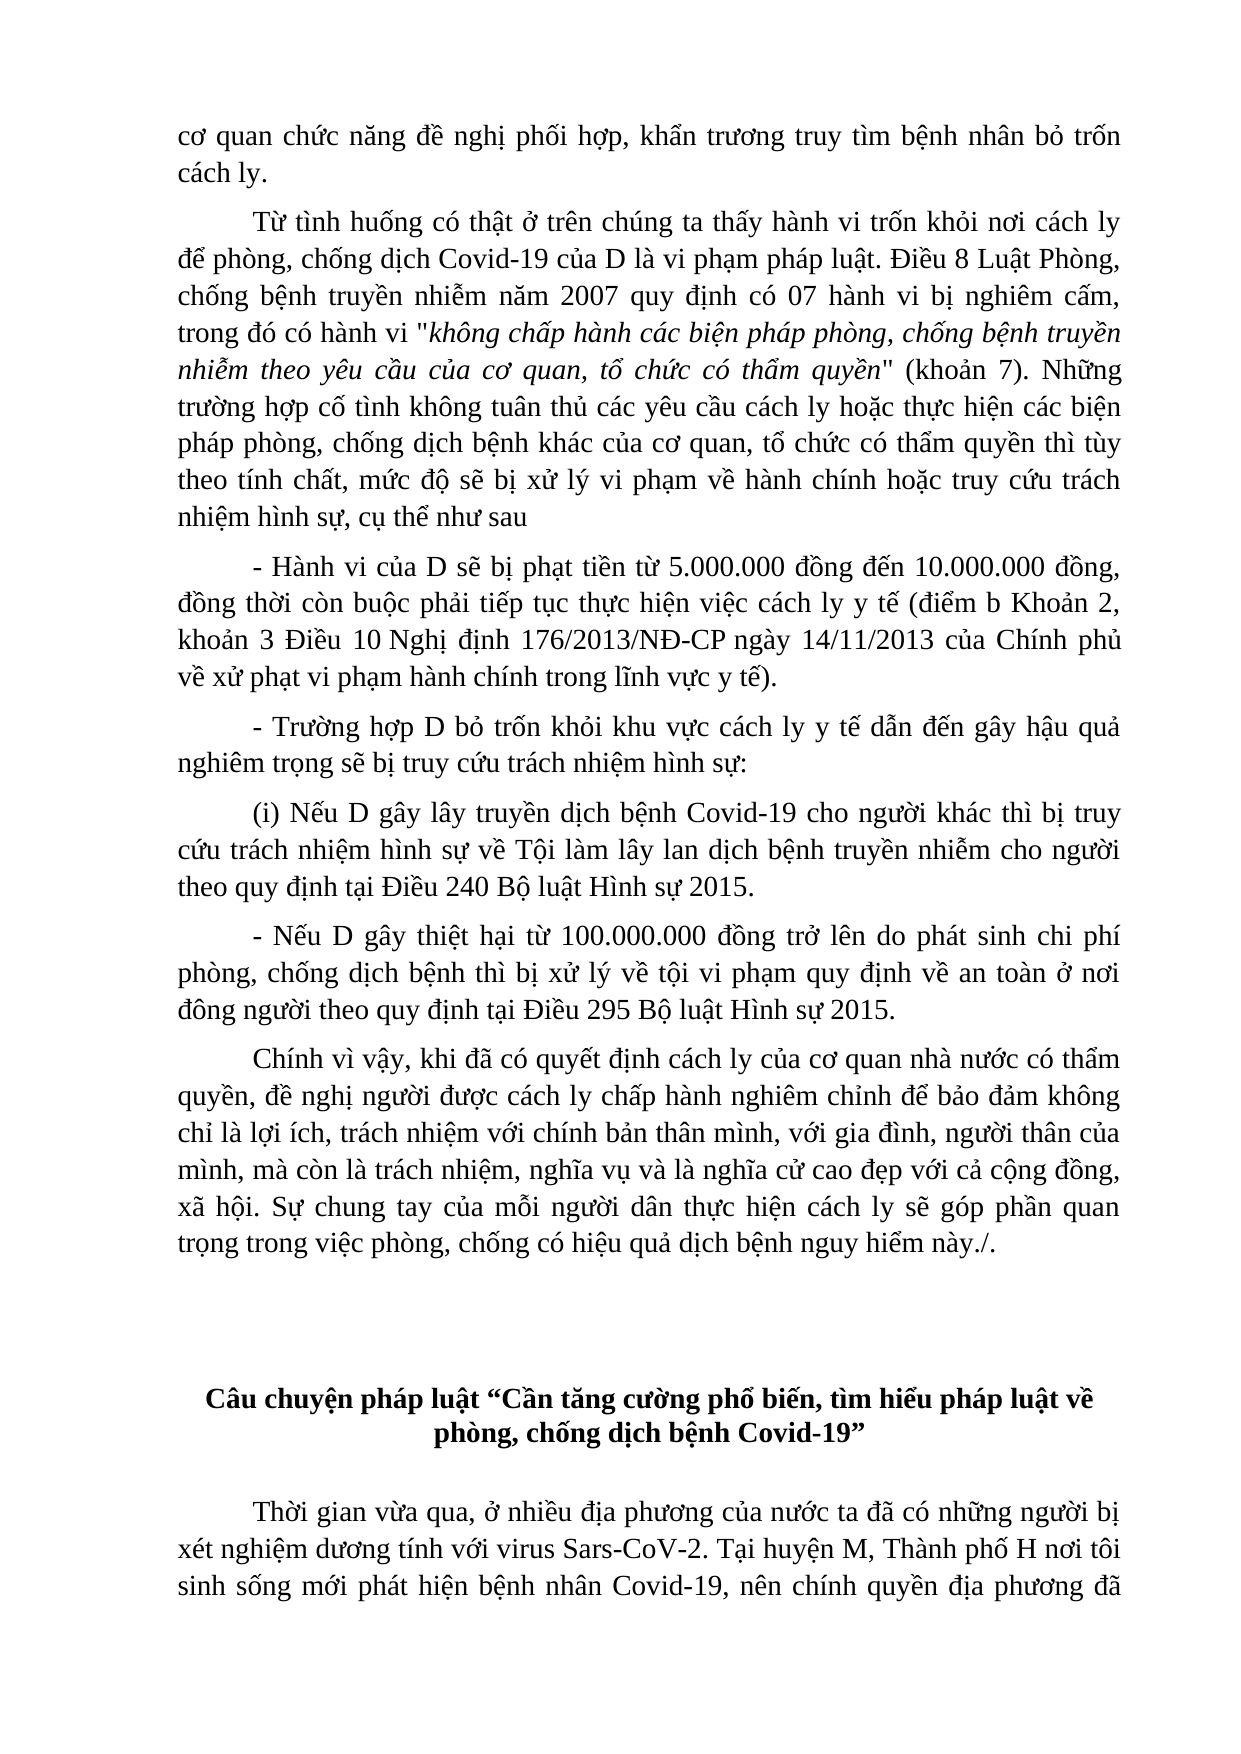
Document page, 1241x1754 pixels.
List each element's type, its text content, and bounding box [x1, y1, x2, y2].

text Câu chuyện pháp luật “Cần tăng cường phổ biến, tìm hiểu pháp luật về phòng, chống dịch bệnh Covid-19” [177, 1381, 1122, 1448]
text - Nếu D gây thiệt hại từ 100.000.000 đồng trở lên do phát sinh chi phí phòng, chống dịch bệnh thì bị xử lý về tội vi phạm quy định về an toàn ở nơi đông người theo quy định tại Điều 295 Bộ luật Hình sự 2015. [177, 918, 1122, 1025]
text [177, 118, 1122, 188]
text - Hành vi của D sẽ bị phạt tiền từ 5.000.000 đồng đến 10.000.000 đồng, đồng thời còn buộc phải tiếp tục thực hiện việc cách ly y tế (điểm b Khoản 2, khoản 3 Điều 10 Nghị định 176/2013/NĐ-CP ngày 14/11/2013 của Chính phủ về xử phạt vi phạm hành chính trong lĩnh vực y tế). [177, 549, 1122, 693]
text Từ tình huống có thật ở trên chúng ta thấy hành vi trốn khỏi nơi cách ly để phòng, chống dịch Covid-19 của D là vi phạm pháp luật. Điều 8 Luật Phòng, chống bệnh truyền nhiễm năm 2007 quy định có 07 hành vi bị nghiêm cấm, trong đó có hành vi "không chấp hành các biện pháp phòng, chống bệnh truyền nhiễm theo yêu cầu của cơ quan, tổ chức có thẩm quyền" (khoản 7). Những trường hợp cố tình không tuân thủ các yêu cầu cách ly hoặc thực hiện các biện pháp phòng, chống dịch bệnh khác của cơ quan, tổ chức có thẩm quyền thì tùy theo tính chất, mức độ sẽ bị xử lý vi phạm về hành chính hoặc truy cứu trách nhiệm hình sự, cụ thể như sau [177, 204, 1122, 533]
text Chính vì vậy, khi đã có quyết định cách ly của cơ quan nhà nước có thẩm quyền, đề nghị người được cách ly chấp hành nghiêm chỉnh để bảo đảm không chỉ là lợi ích, trách nhiệm với chính bản thân mình, với gia đình, người thân của mình, mà còn là trách nhiệm, nghĩa vụ và là nghĩa cử cao đẹp với cả cộng đồng, xã hội. Sự chung tay của mỗi người dân thực hiện cách ly sẽ góp phần quan trọng trong việc phòng, chống có hiệu quả dịch bệnh nguy hiểm này./. [177, 1041, 1122, 1259]
text - Trường hợp D bỏ trốn khỏi khu vực cách ly y tế dẫn đến gây hậu quả nghiêm trọng sẽ bị truy cứu trách nhiệm hình sự: [177, 709, 1122, 779]
text (i) Nếu D gây lây truyền dịch bệnh Covid-19 cho người khác thì bị truy cứu trách nhiệm hình sự về Tội làm lây lan dịch bệnh truyền nhiễm cho người theo quy định tại Điều 240 Bộ luật Hình sự 2015. [177, 795, 1122, 902]
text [177, 1494, 1122, 1602]
